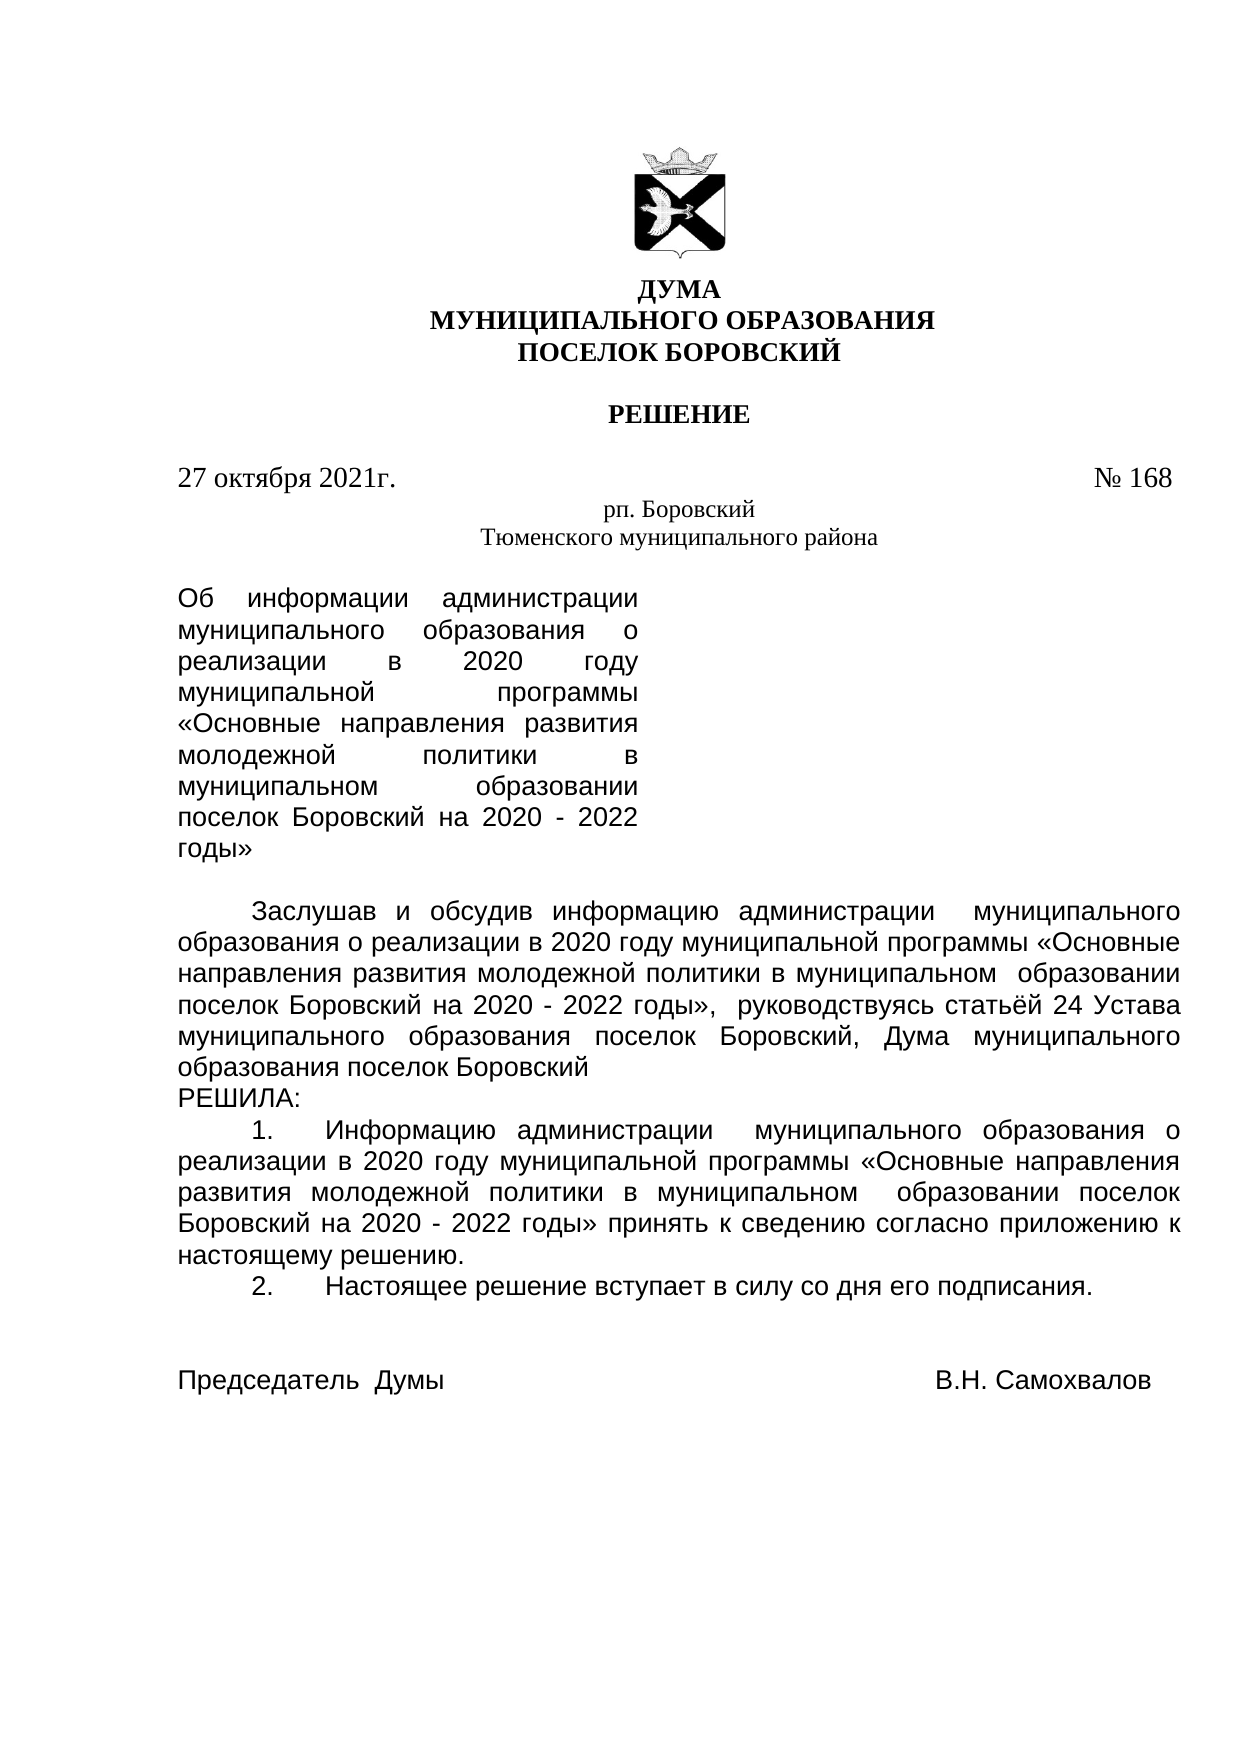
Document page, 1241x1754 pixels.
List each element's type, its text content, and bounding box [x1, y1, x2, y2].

text РЕШЕНИЕ [177, 398, 1181, 429]
text РЕШИЛА: [177, 1082, 1181, 1114]
text Тюменского муниципального района [177, 522, 1181, 551]
text ДУМА [177, 273, 1181, 304]
picture [632, 146, 727, 259]
table_header Об информации администрации муниципального образования о реализации в 2020 году муниципальной программы «Основные направления развития молодежной политики в муниципальном образовании поселок Боровский на 2020 - 2022 годы» [166, 583, 650, 864]
table_header Председатель Думы [166, 1301, 667, 1395]
text рп. Боровский [177, 494, 1181, 522]
list Информацию администрации муниципального образования о реализации в 2020 году муниципальной программы «Основные направления развития молодежной политики в муниципальном образовании поселок Боровский на 2020 - 2022 годы» принять к сведению согласно приложению к настоящему решению. [177, 1114, 1181, 1270]
list Настоящее решение вступает в силу со дня его подписания. [177, 1270, 1181, 1301]
text 27 октября 2021г. № 168 [177, 460, 1181, 494]
text Заслушав и обсудив информацию администрации муниципального образования о реализации в 2020 году муниципальной программы «Основные направления развития молодежной политики в муниципальном образовании поселок Боровский на 2020 - 2022 годы», руководствуясь статьёй 24 Устава муниципального образования поселок Боровский, Дума муниципального образования поселок Боровский [177, 895, 1181, 1082]
text МУНИЦИПАЛЬНОГО ОБРАЗОВАНИЯ [177, 304, 1181, 336]
table_header В.Н. Самохвалов [667, 1301, 1163, 1395]
text ПОСЕЛОК БОРОВСКИЙ [177, 336, 1181, 367]
